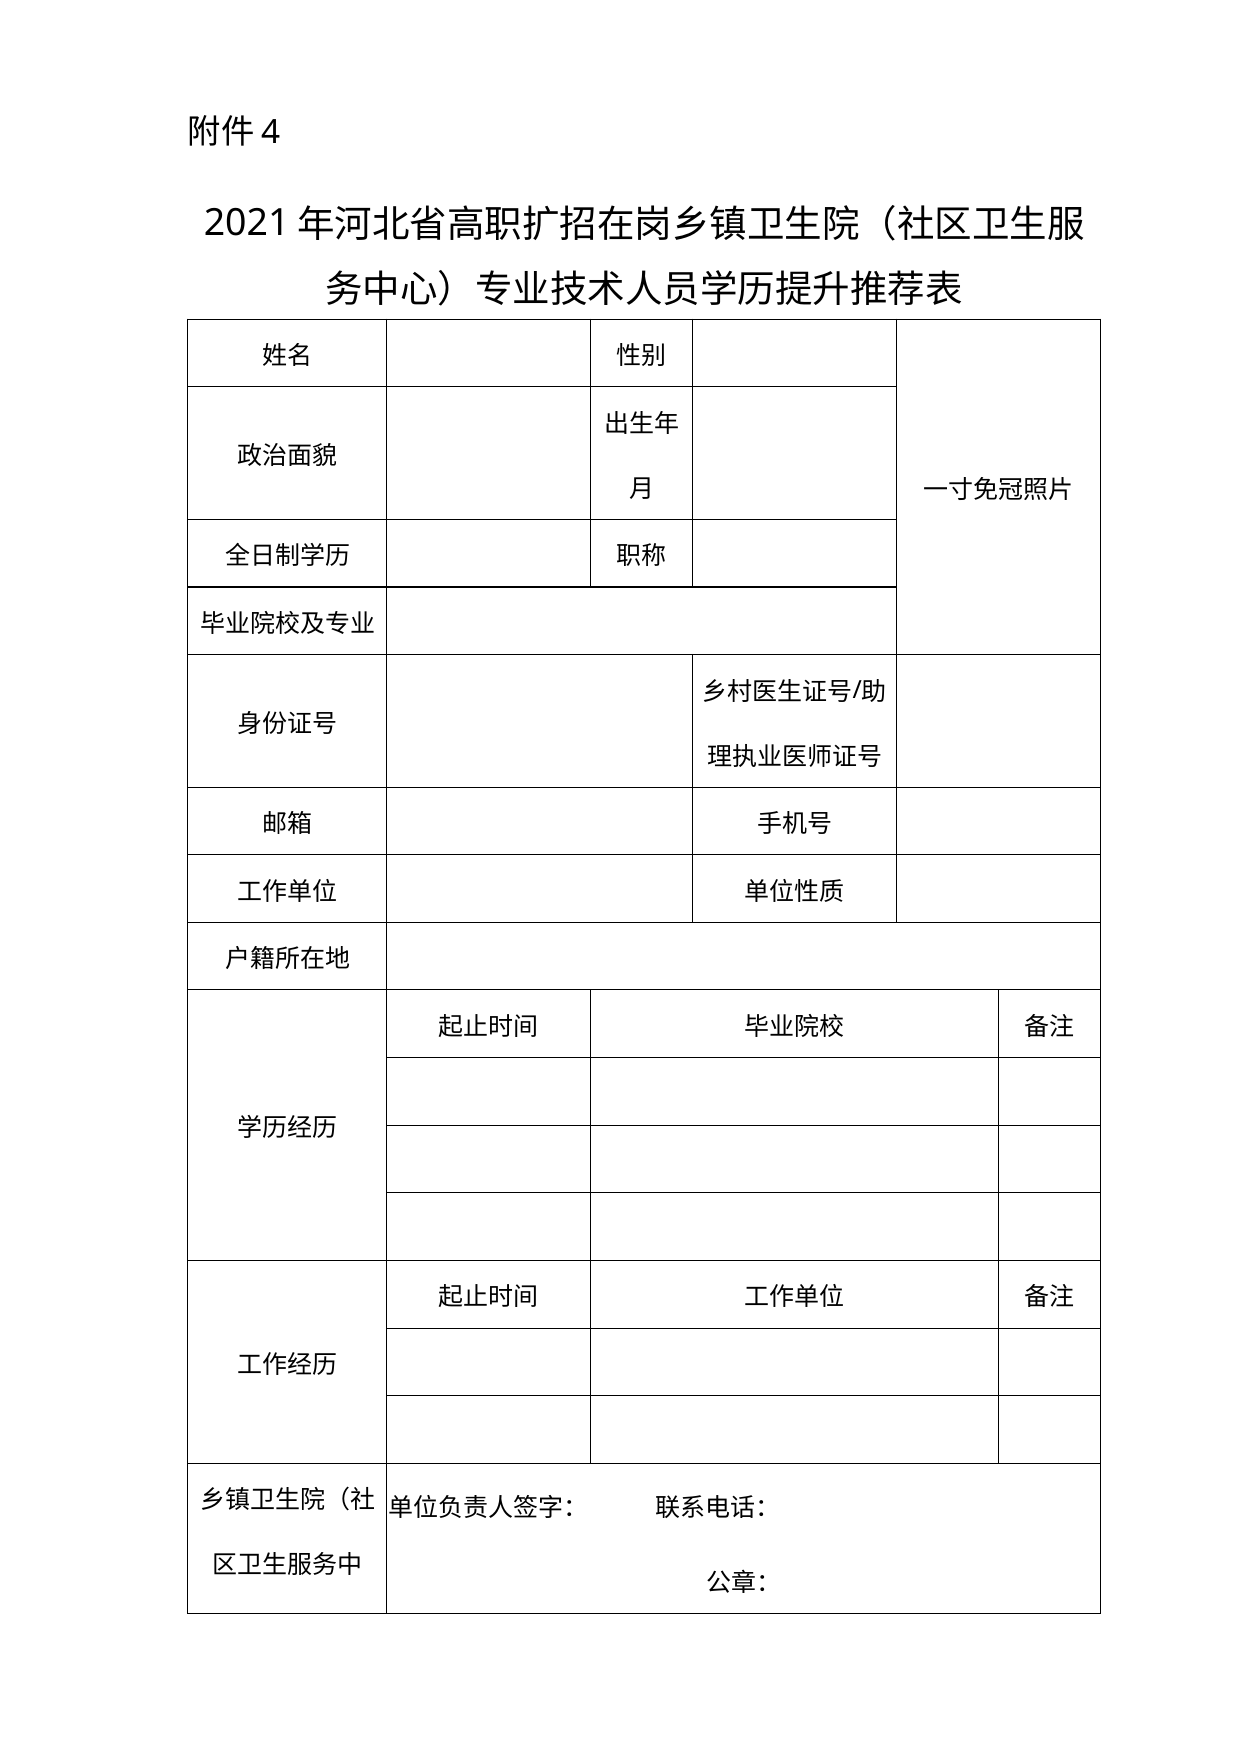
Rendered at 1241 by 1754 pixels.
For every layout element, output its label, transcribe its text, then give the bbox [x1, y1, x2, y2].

table_header 2021年河北省高职扩招在岗乡镇卫生院（社区卫生服务中心）专业技术人员学历提升推荐表 [188, 187, 1100, 318]
table_cell [387, 1329, 590, 1395]
table_cell [999, 1126, 1100, 1192]
table_cell 身份证号 [188, 655, 386, 787]
table_cell 单位性质 [693, 855, 896, 922]
table_cell [897, 788, 1100, 854]
table_cell [897, 855, 1100, 922]
table_cell 全日制学历 [188, 520, 386, 586]
table_cell [999, 1396, 1100, 1463]
table_cell 邮箱 [188, 788, 386, 854]
table_cell 乡镇卫生院（社区卫生服务中心） 意见 [188, 1464, 386, 1613]
table_cell [999, 1193, 1100, 1260]
table_cell 单位负责人签字： 联系电话： [387, 1464, 1100, 1545]
table_cell [387, 520, 590, 586]
table_cell 工作经历 [188, 1261, 386, 1463]
table_cell 一寸免冠照片 [897, 320, 1100, 654]
table_cell 职称 [591, 520, 692, 586]
table_cell [591, 1396, 998, 1463]
table_cell 备注 [999, 1261, 1100, 1327]
table_cell [387, 588, 896, 654]
table_cell [387, 788, 692, 854]
table_cell 性别 [591, 320, 692, 386]
table_cell 起止时间 [387, 990, 590, 1057]
table_cell [693, 520, 896, 586]
table_cell [897, 655, 1100, 787]
table_cell [591, 1058, 998, 1124]
table_cell [999, 1058, 1100, 1124]
table_cell 毕业院校 [591, 990, 998, 1057]
table_cell [693, 387, 896, 519]
table_cell 姓名 [188, 320, 386, 386]
table_cell [591, 1126, 998, 1192]
table_cell 手机号 [693, 788, 896, 854]
list 附件4 [187, 97, 1053, 162]
table_cell [387, 320, 590, 386]
table_cell 公章： [387, 1545, 1100, 1613]
table_cell [591, 1193, 998, 1260]
table_cell [387, 1193, 590, 1260]
table_cell [591, 1329, 998, 1395]
table_cell 起止时间 [387, 1261, 590, 1327]
table_cell 毕业院校及专业 [188, 588, 386, 654]
table_cell 工作单位 [188, 855, 386, 922]
table_cell [387, 1126, 590, 1192]
table_cell 出生年月 [591, 387, 692, 519]
table_cell 乡村医生证号/助理执业医师证号 [693, 655, 896, 787]
table_cell [387, 387, 590, 519]
table_cell [999, 1329, 1100, 1395]
table_cell 户籍所在地 [188, 923, 386, 989]
table_cell 工作单位 [591, 1261, 998, 1327]
table_cell 政治面貌 [188, 387, 386, 519]
table_cell 学历经历 [188, 990, 386, 1260]
table_cell [693, 320, 896, 386]
table_cell [387, 655, 692, 787]
table_cell [387, 855, 692, 922]
table_cell 备注 [999, 990, 1100, 1057]
table_cell [387, 1396, 590, 1463]
table_cell [387, 1058, 590, 1124]
table_cell [387, 923, 1100, 989]
